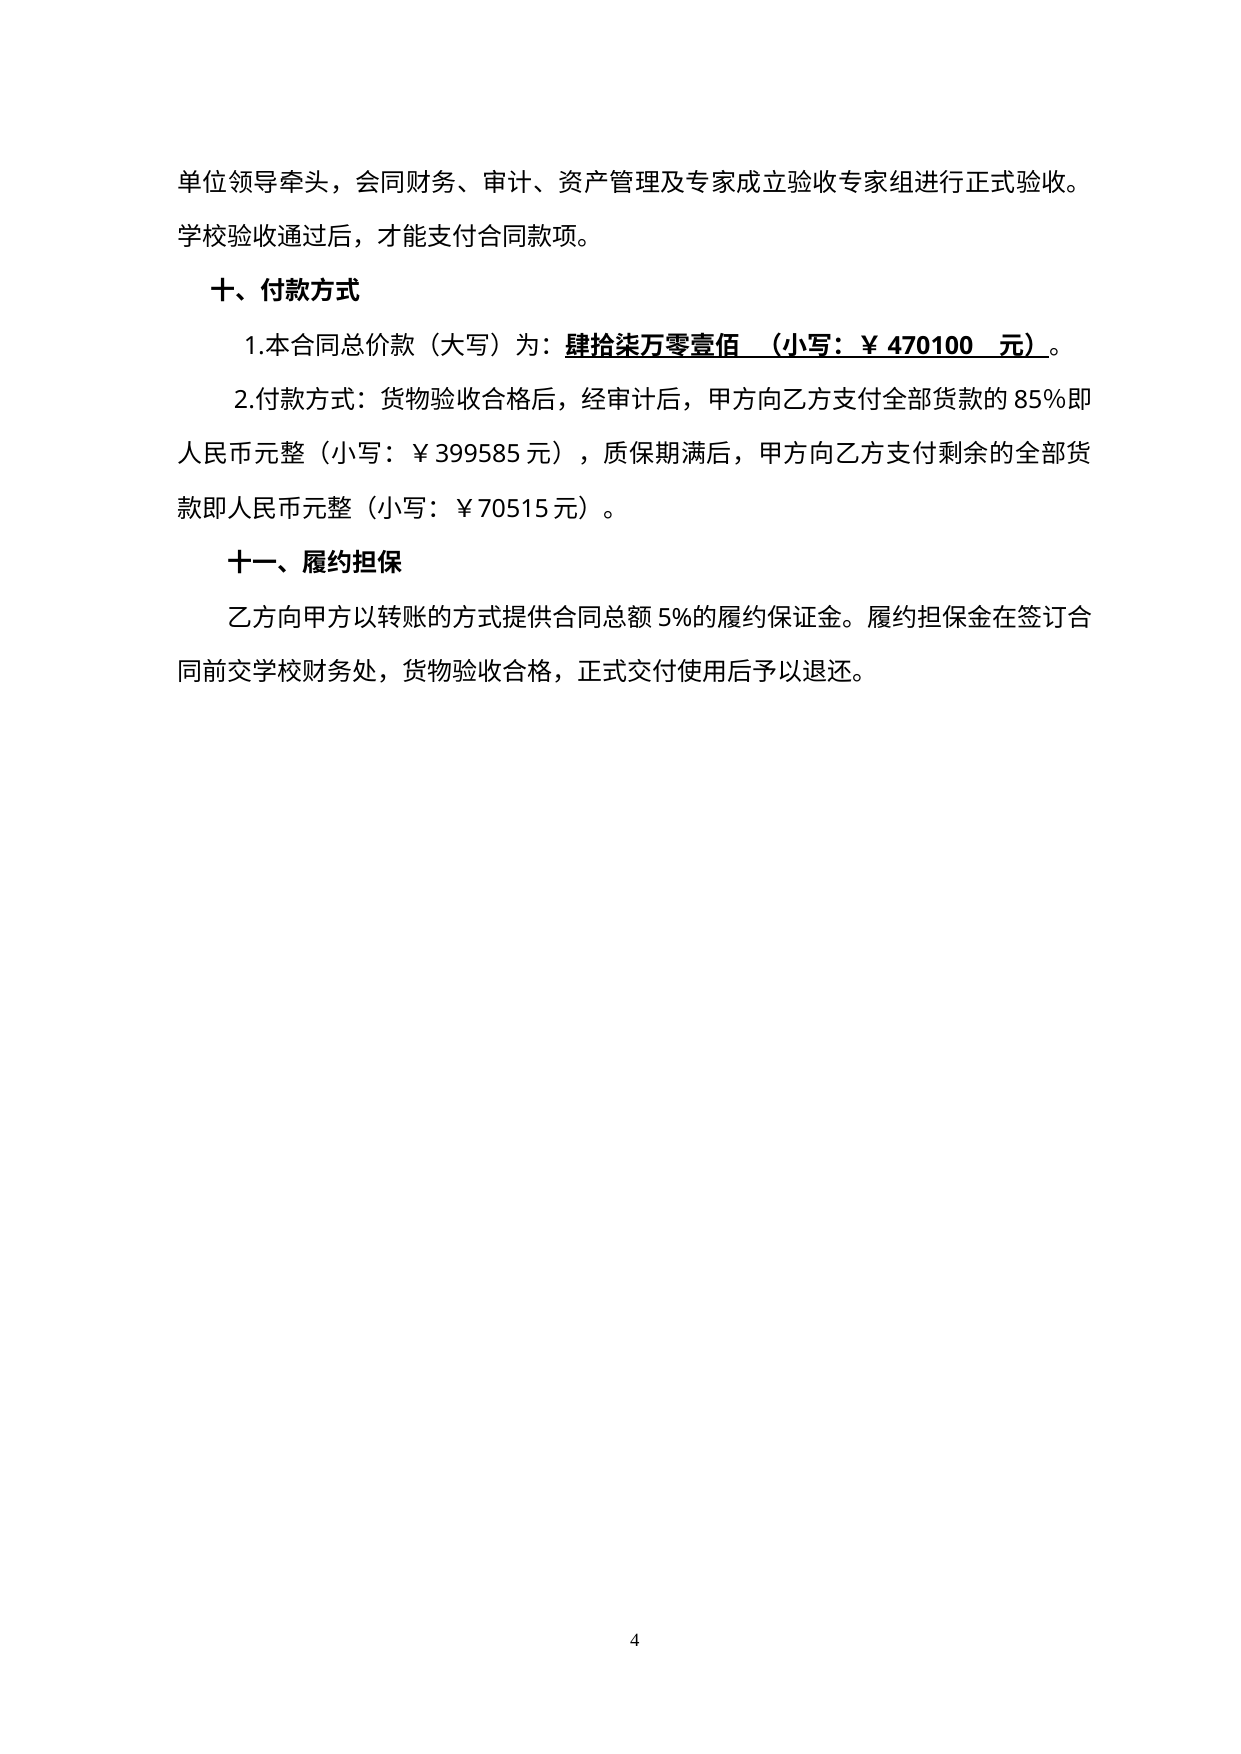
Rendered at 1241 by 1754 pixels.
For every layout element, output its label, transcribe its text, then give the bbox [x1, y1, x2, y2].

text 十一、履约担保 [177, 543, 1092, 579]
text 2.付款方式：货物验收合格后，经审计后，甲方向乙方支付全部货款的85％即人民币元整（小写：￥399585元），质保期满后，甲方向乙方支付剩余的全部货款即人民币元整（小写：￥70515元）。 [177, 379, 1092, 524]
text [177, 162, 1092, 253]
text 乙方向甲方以转账的方式提供合同总额5%的履约保证金。履约担保金在签订合同前交学校财务处，货物验收合格，正式交付使用后予以退还。 [177, 597, 1092, 688]
text 十、付款方式 [181, 271, 1092, 307]
text 1.本合同总价款（大写）为：肆拾柒万零壹佰 （小写：￥ 470100 元）。 [177, 325, 1092, 361]
